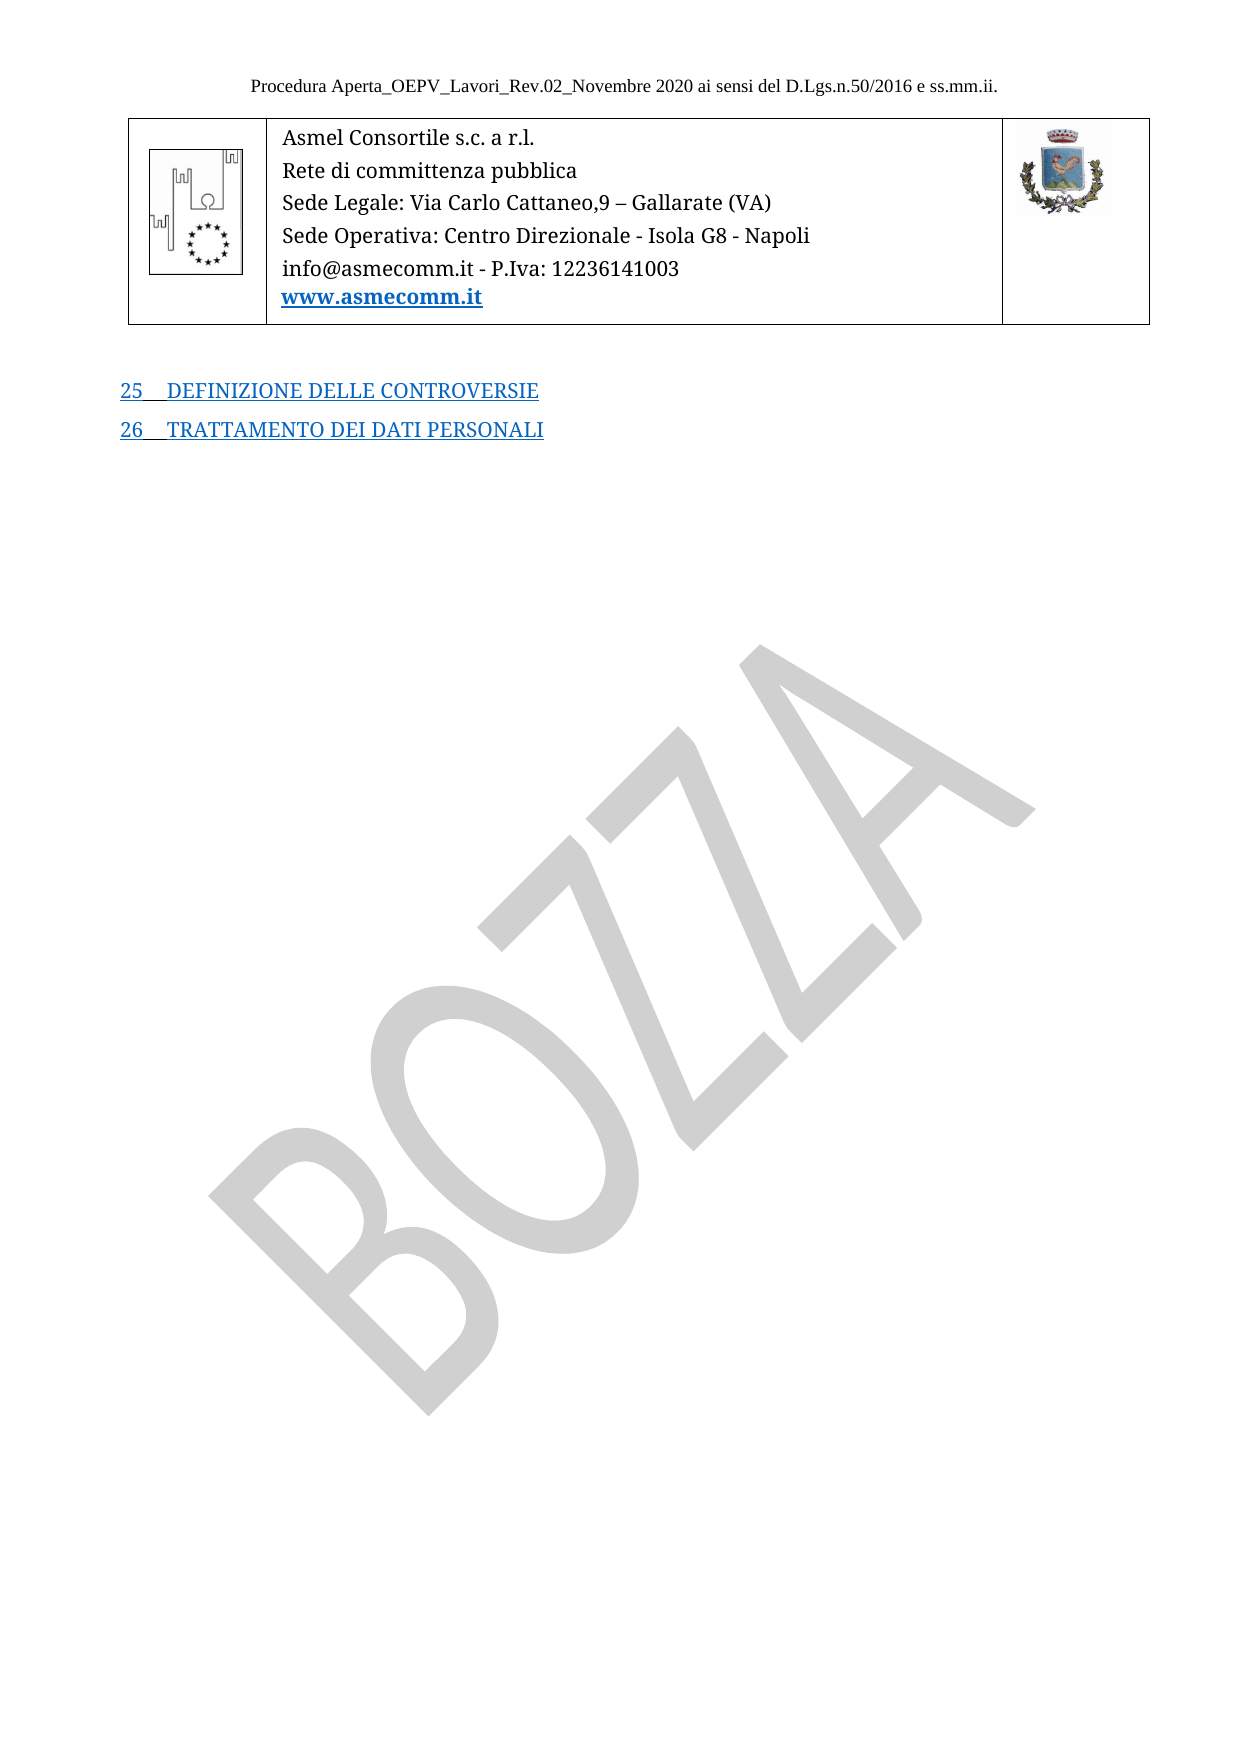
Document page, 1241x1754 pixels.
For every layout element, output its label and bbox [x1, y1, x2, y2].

picture [1016, 119, 1113, 217]
picture [150, 150, 242, 274]
